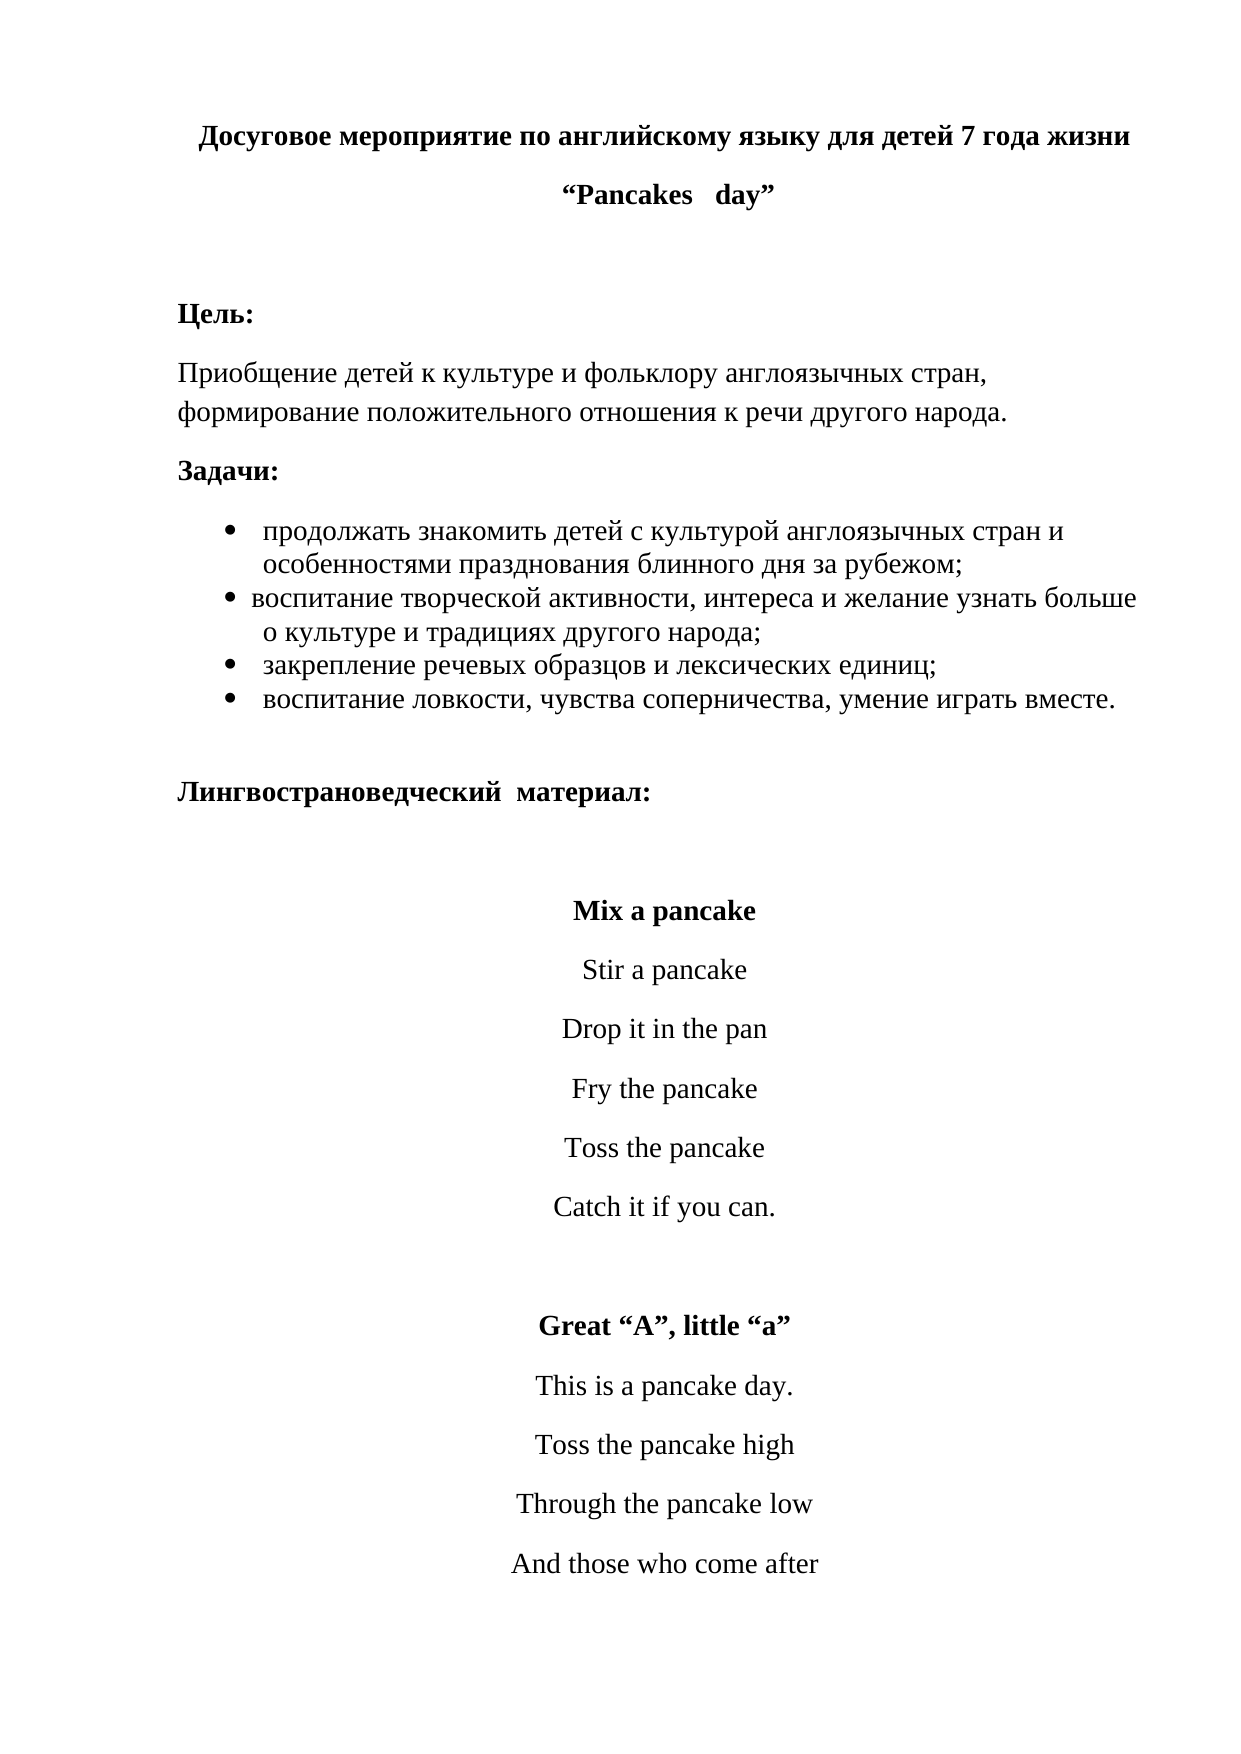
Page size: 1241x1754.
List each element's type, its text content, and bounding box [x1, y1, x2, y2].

list продолжать знакомить детей с культурой англоязычных стран и особенностями празднования блинного дня за рубежом; [225, 513, 1152, 580]
text Catch it if you can. [177, 1189, 1152, 1223]
text Цель: [177, 296, 1152, 330]
text “Pancakes day” [177, 177, 1152, 211]
text Toss the pancake high [177, 1427, 1152, 1461]
text Great “A”, little “a” [177, 1308, 1152, 1342]
text Задачи: [177, 453, 1152, 487]
text Досуговое мероприятие по английскому языку для детей 7 года жизни [177, 118, 1152, 152]
text Drop it in the pan [177, 1011, 1152, 1045]
text Fry the pancake [177, 1071, 1152, 1104]
text This is a pancake day. [177, 1368, 1152, 1401]
text Лингвострановедческий материал: [177, 774, 1152, 807]
text Toss the pancake [177, 1130, 1152, 1164]
list воспитание ловкости, чувства соперничества, умение играть вместе. [225, 681, 1152, 714]
text Through the pancake low [177, 1486, 1152, 1520]
list воспитание творческой активности, интереса и желание узнать больше о культуре и традициях другого народа; [225, 580, 1152, 647]
text Приобщение детей к культуре и фольклору англоязычных стран, формирование положительного отношения к речи другого народа. [177, 356, 1152, 428]
text Mix a pancake [177, 893, 1152, 926]
text Stir a pancake [177, 952, 1152, 986]
text And those who come after [177, 1546, 1152, 1579]
list закрепление речевых образцов и лексических единиц; [225, 647, 1152, 681]
